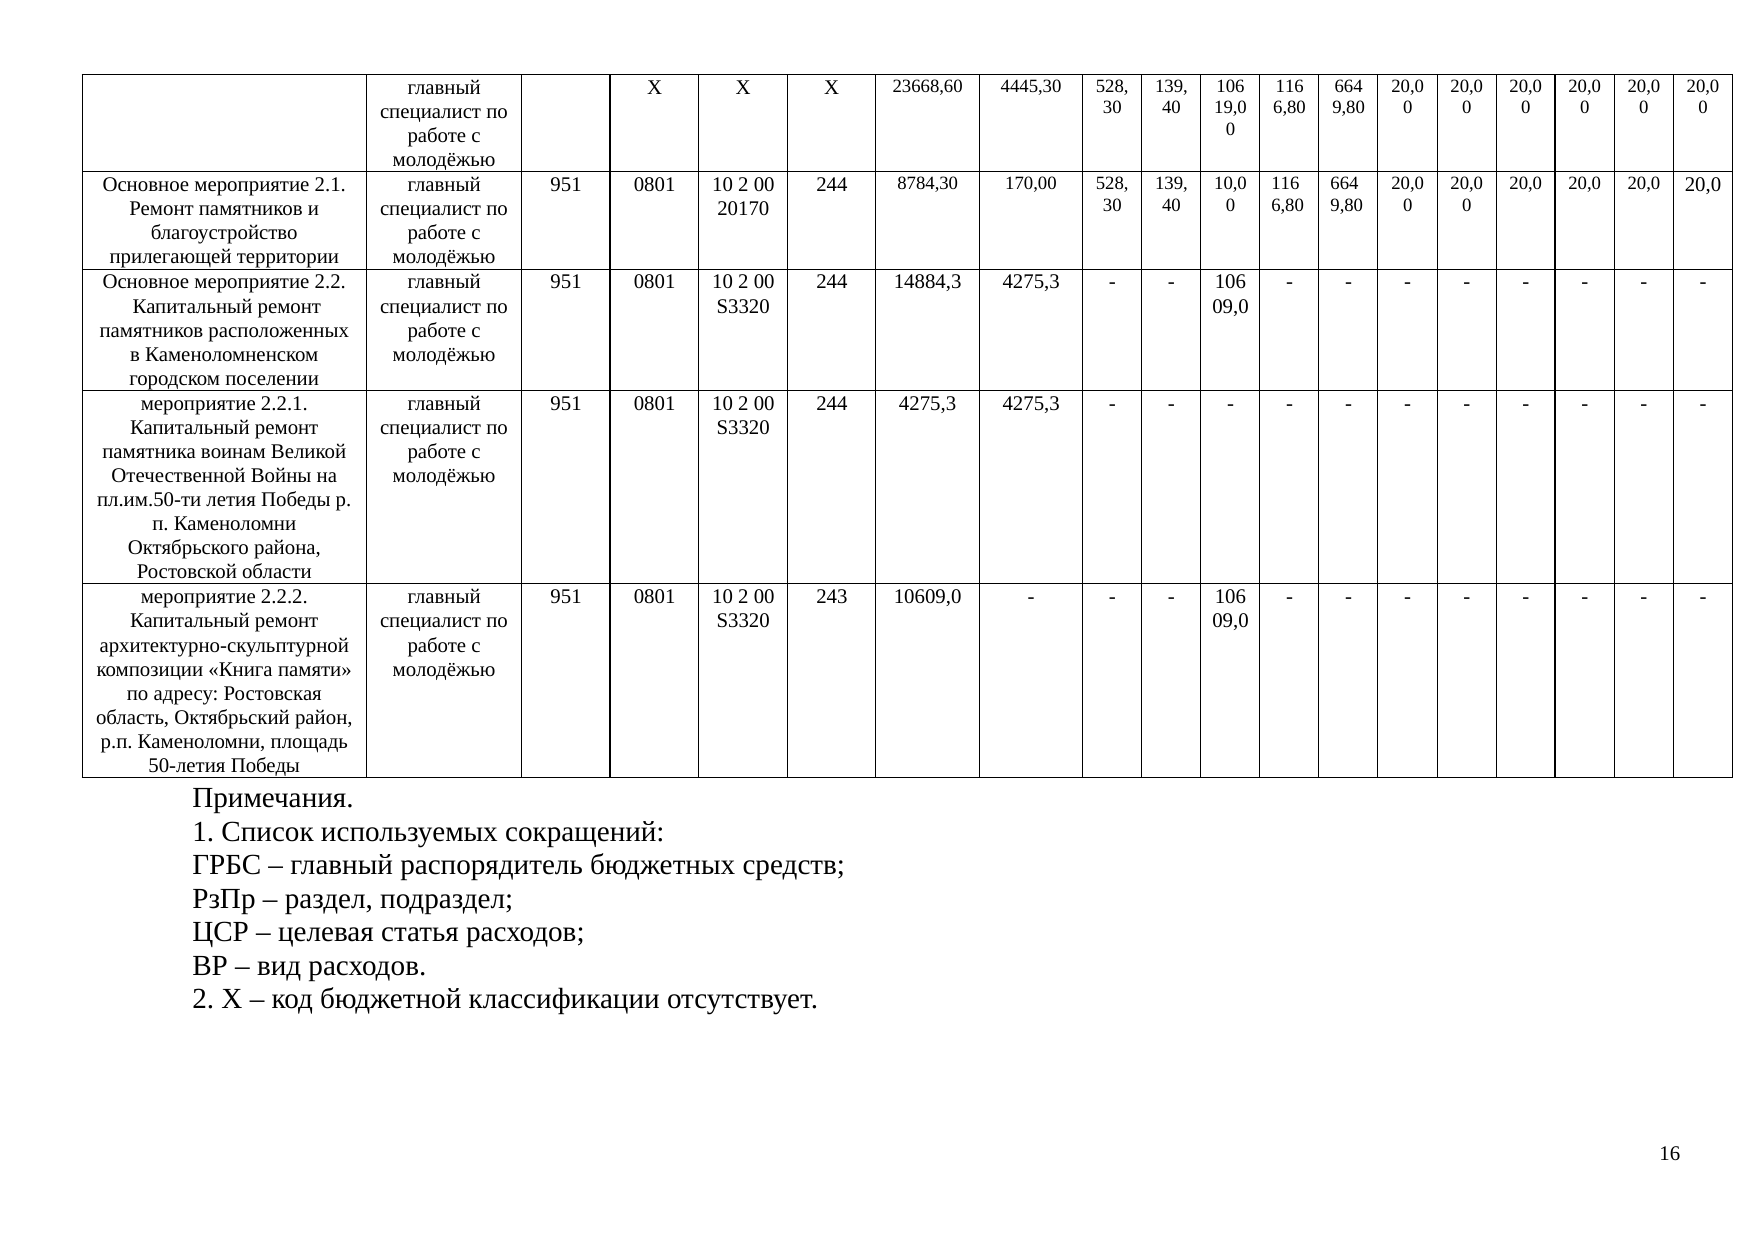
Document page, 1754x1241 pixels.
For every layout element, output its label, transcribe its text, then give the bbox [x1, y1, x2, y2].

table_cell 10609,0 [1201, 270, 1259, 390]
table_cell - [1674, 270, 1732, 390]
table_cell 951 [522, 270, 609, 390]
table_cell главный специалист по работе с молодёжью [367, 172, 521, 268]
table_cell - [1319, 391, 1377, 583]
text Примечания. [118, 780, 1680, 814]
table_cell - [1438, 270, 1496, 390]
table_cell - [1615, 584, 1673, 777]
table_cell 139,40 [1142, 172, 1200, 268]
table_cell - [1438, 391, 1496, 583]
table_cell 20,00 [1497, 75, 1554, 171]
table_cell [83, 75, 366, 171]
table_cell 20,00 [1615, 75, 1673, 171]
table_cell - [1378, 391, 1437, 583]
table_cell 243 [788, 584, 875, 777]
table_cell 10,00 [1201, 172, 1259, 268]
table_cell 170,00 [980, 172, 1082, 268]
table_cell 10 2 00 S3320 [699, 270, 787, 390]
table_cell 20,0 [1497, 172, 1554, 268]
table_cell 20,0 [1556, 172, 1614, 268]
table_cell 244 [788, 270, 875, 390]
text ВР – вид расходов. [118, 948, 1680, 982]
list Х – код бюджетной классификации отсутствует. [118, 982, 1680, 1015]
table_cell - [1083, 584, 1141, 777]
table_cell 20,0 [1674, 172, 1732, 268]
table_cell - [1438, 584, 1496, 777]
table_cell - [1497, 391, 1554, 583]
table_cell 951 [522, 584, 609, 777]
text ЦСР – целевая статья расходов; [118, 914, 1680, 948]
table_cell 23668,60 [876, 75, 979, 171]
table_cell - [1083, 391, 1141, 583]
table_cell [367, 75, 521, 171]
table_cell мероприятие 2.2.2. Капитальный ремонт архитектурно-скульптурной композиции «Книга памяти» по адресу: Ростовская область, Октябрьский район, р.п. Каменоломни, площадь 50-летия Победы [83, 584, 366, 777]
table_cell - [1142, 584, 1200, 777]
table_cell - [1378, 270, 1437, 390]
table_cell - [1260, 270, 1318, 390]
table_cell X [611, 75, 698, 171]
table_cell 0801 [611, 172, 698, 268]
table_cell 1166,80 [1260, 75, 1318, 171]
table_cell 6649,80 [1319, 172, 1377, 268]
table_cell - [1201, 391, 1259, 583]
table_cell 6649,80 [1319, 75, 1377, 171]
table_cell - [1260, 391, 1318, 583]
table_cell - [1556, 391, 1614, 583]
table_cell 20,00 [1378, 75, 1437, 171]
table_cell 244 [788, 172, 875, 268]
table_cell 10619,00 [1201, 75, 1259, 171]
table_cell X [699, 75, 787, 171]
table_cell 20,00 [1674, 75, 1732, 171]
table_cell 951 [522, 391, 609, 583]
table_cell Основное мероприятие 2.2. Капитальный ремонт памятников расположенных в Каменоломненском городском поселении [83, 270, 366, 390]
table_cell 14884,3 [876, 270, 979, 390]
table_cell 20,0 [1615, 172, 1673, 268]
table_cell 10609,0 [876, 584, 979, 777]
table_cell - [1142, 270, 1200, 390]
table_cell Основное мероприятие 2.1. Ремонт памятников и благоустройство прилегающей территории [83, 172, 366, 268]
table_cell - [1556, 270, 1614, 390]
list Список используемых сокращений: [118, 814, 1680, 847]
table_cell - [1260, 584, 1318, 777]
table_cell 4275,3 [980, 270, 1082, 390]
table_cell 8784,30 [876, 172, 979, 268]
table_cell главный специалист по работе с молодёжью [367, 584, 521, 777]
text РзПр – раздел, подраздел; [118, 881, 1680, 914]
table_cell - [1497, 270, 1554, 390]
table_cell - [1497, 584, 1554, 777]
table_cell 528,30 [1083, 75, 1141, 171]
table_cell 20,00 [1378, 172, 1437, 268]
table_cell - [1556, 584, 1614, 777]
table_cell 20,00 [1438, 75, 1496, 171]
text ГРБС – главный распорядитель бюджетных средств; [118, 847, 1680, 881]
table_cell 0801 [611, 584, 698, 777]
table_cell 10 2 00 20170 [699, 172, 787, 268]
table_cell - [1142, 391, 1200, 583]
table_cell 528,30 [1083, 172, 1141, 268]
table_cell 0801 [611, 391, 698, 583]
table_cell мероприятие 2.2.1. Капитальный ремонт памятника воинам Великой Отечественной Войны на пл.им.50-ти летия Победы р. п. Каменоломни Октябрьского района, Ростовской области [83, 391, 366, 583]
table_cell 10609,0 [1201, 584, 1259, 777]
table_cell - [1319, 584, 1377, 777]
table_cell - [1615, 270, 1673, 390]
table_cell [522, 75, 609, 171]
table_cell - [1319, 270, 1377, 390]
table_cell - [1615, 391, 1673, 583]
table_cell - [1083, 270, 1141, 390]
table_cell - [1674, 391, 1732, 583]
table_cell 4445,30 [980, 75, 1082, 171]
table_cell 10 2 00 S3320 [699, 584, 787, 777]
table_cell 0801 [611, 270, 698, 390]
table_cell 20,00 [1438, 172, 1496, 268]
table_cell 951 [522, 172, 609, 268]
table_cell - [1378, 584, 1437, 777]
table_cell главный специалист по работе с молодёжью [367, 270, 521, 390]
table_cell - [980, 584, 1082, 777]
table_cell 20,00 [1556, 75, 1614, 171]
table_cell X [788, 75, 875, 171]
table_cell 4275,3 [980, 391, 1082, 583]
table_cell 4275,3 [876, 391, 979, 583]
table_cell - [1674, 584, 1732, 777]
table_cell 139,40 [1142, 75, 1200, 171]
table_cell 244 [788, 391, 875, 583]
table_cell 10 2 00 S3320 [699, 391, 787, 583]
table_cell 1166,80 [1260, 172, 1318, 268]
table_cell главный специалист по работе с молодёжью [367, 391, 521, 583]
